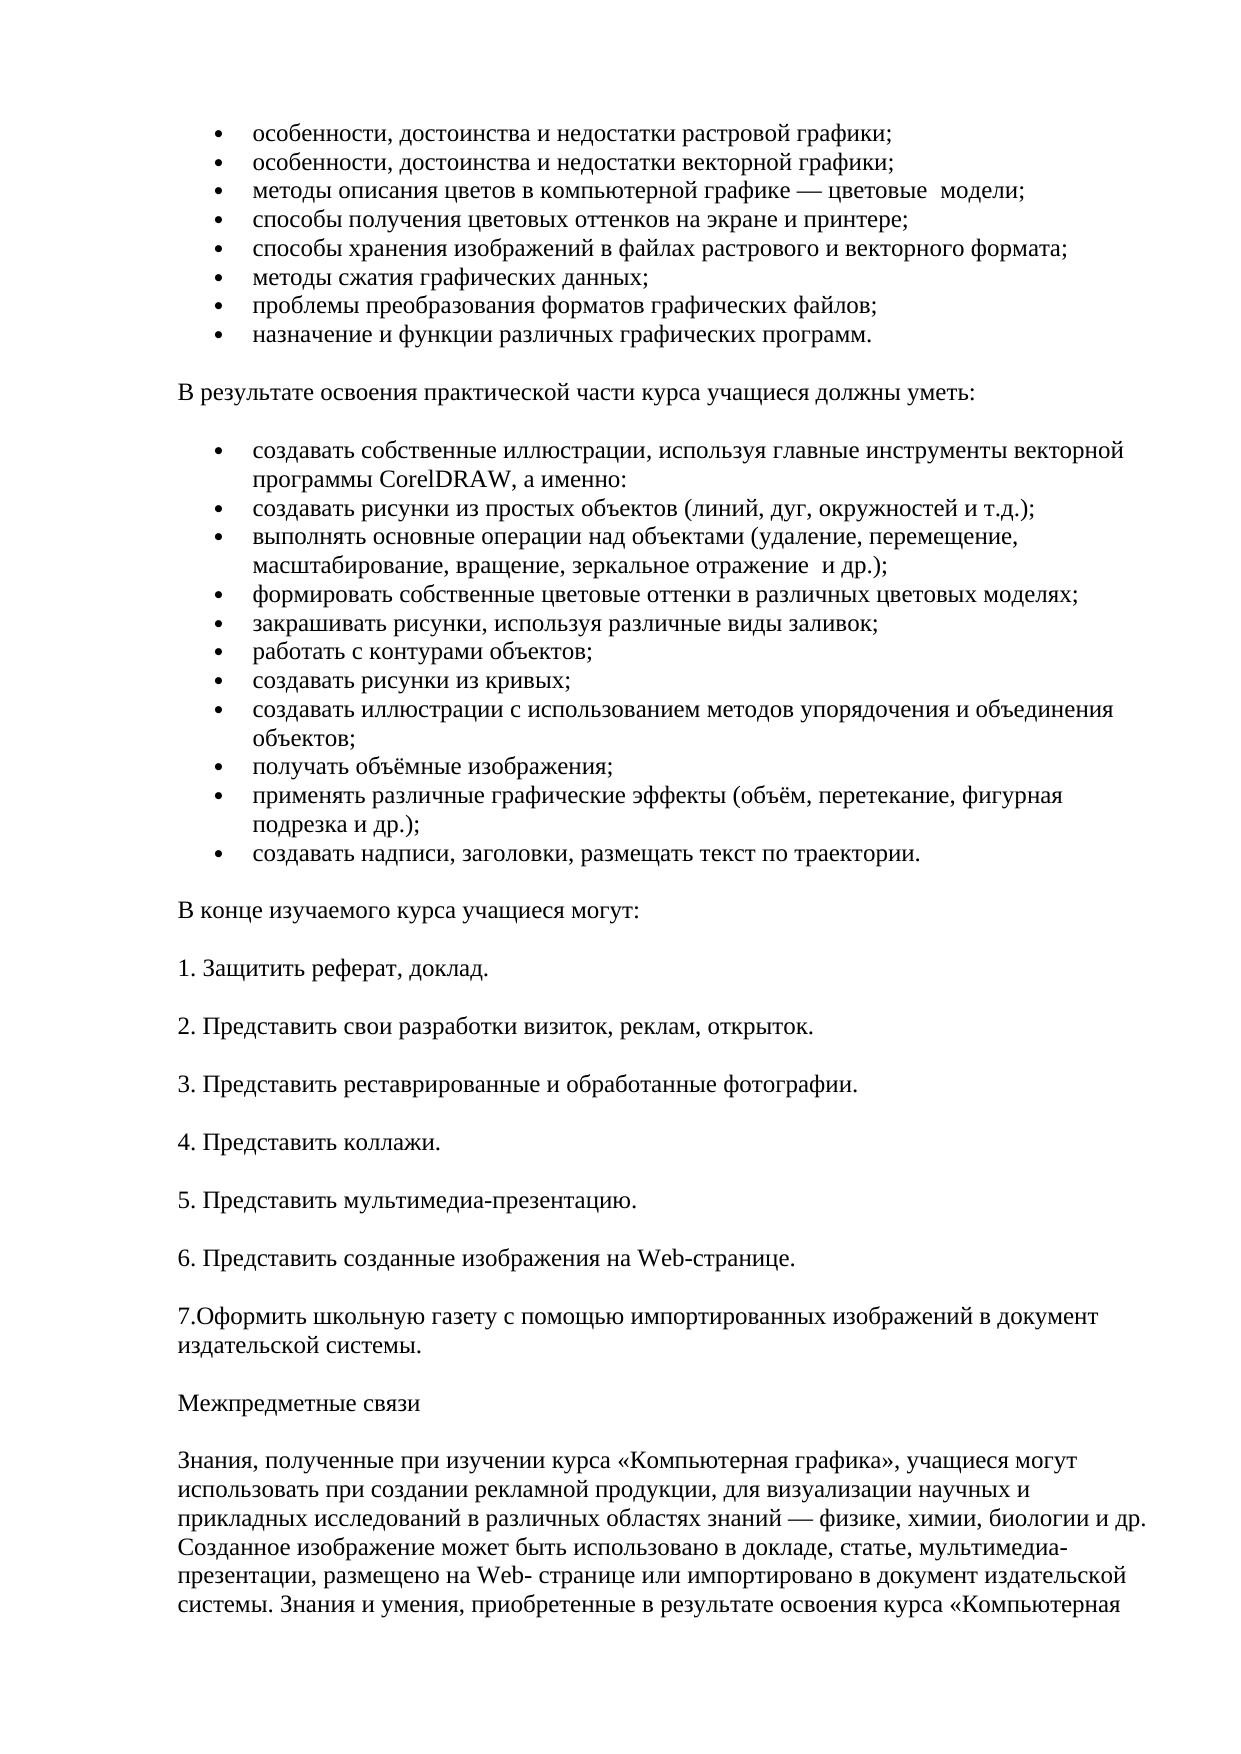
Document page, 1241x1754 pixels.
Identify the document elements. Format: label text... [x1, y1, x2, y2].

list применять различные графические эффекты (объём, перетекание, фигурная подрезка и др.); [215, 780, 1152, 838]
list методы сжатия графических данных; [215, 262, 1152, 291]
list способы получения цветовых оттенков на экране и принтере; [215, 204, 1152, 233]
list методы описания цветов в компьютерной графике — цветовые модели; [215, 176, 1152, 204]
text Межпредметные связи [177, 1388, 1152, 1416]
list проблемы преобразования форматов графических файлов; [215, 291, 1152, 319]
list особенности, достоинства и недостатки растровой графики; [215, 118, 1152, 147]
text В результате освоения практической части курса учащиеся должны уметь: [177, 377, 1152, 406]
text 4. Представить коллажи. [177, 1127, 1152, 1156]
list создавать надписи, заголовки, размещать текст по траектории. [215, 838, 1152, 866]
list особенности, достоинства и недостатки векторной графики; [215, 147, 1152, 176]
list способы хранения изображений в файлах растрового и векторного формата; [215, 233, 1152, 262]
text 7.Оформить школьную газету с помощью импортированных изображений в документ издательской системы. [177, 1301, 1152, 1358]
list получать объёмные изображения; [215, 751, 1152, 780]
text 6. Представить созданные изображения на Web-странице. [177, 1243, 1152, 1272]
list создавать собственные иллюстрации, используя главные инструменты векторной программы CorelDRAW, а именно: [215, 435, 1152, 493]
text 5. Представить мультимедиа-презентацию. [177, 1185, 1152, 1214]
list работать с контурами объектов; [215, 636, 1152, 665]
list закрашивать рисунки, используя различные виды заливок; [215, 608, 1152, 636]
list создавать иллюстрации с использованием методов упорядочения и объединения объектов; [215, 694, 1152, 751]
list выполнять основные операции над объектами (удаление, перемещение, масштабирование, вращение, зеркальное отражение и др.); [215, 521, 1152, 579]
list создавать рисунки из кривых; [215, 665, 1152, 694]
text 1. Защитить реферат, доклад. [177, 953, 1152, 982]
text В конце изучаемого курса учащиеся могут: [177, 896, 1152, 924]
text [177, 1446, 1152, 1618]
text 2. Представить свои разработки визиток, реклам, открыток. [177, 1011, 1152, 1040]
list создавать рисунки из простых объектов (линий, дуг, окружностей и т.д.); [215, 493, 1152, 521]
list назначение и функции различных графических программ. [215, 319, 1152, 348]
list формировать собственные цветовые оттенки в различных цветовых моделях; [215, 579, 1152, 608]
text 3. Представить реставрированные и обработанные фотографии. [177, 1069, 1152, 1098]
